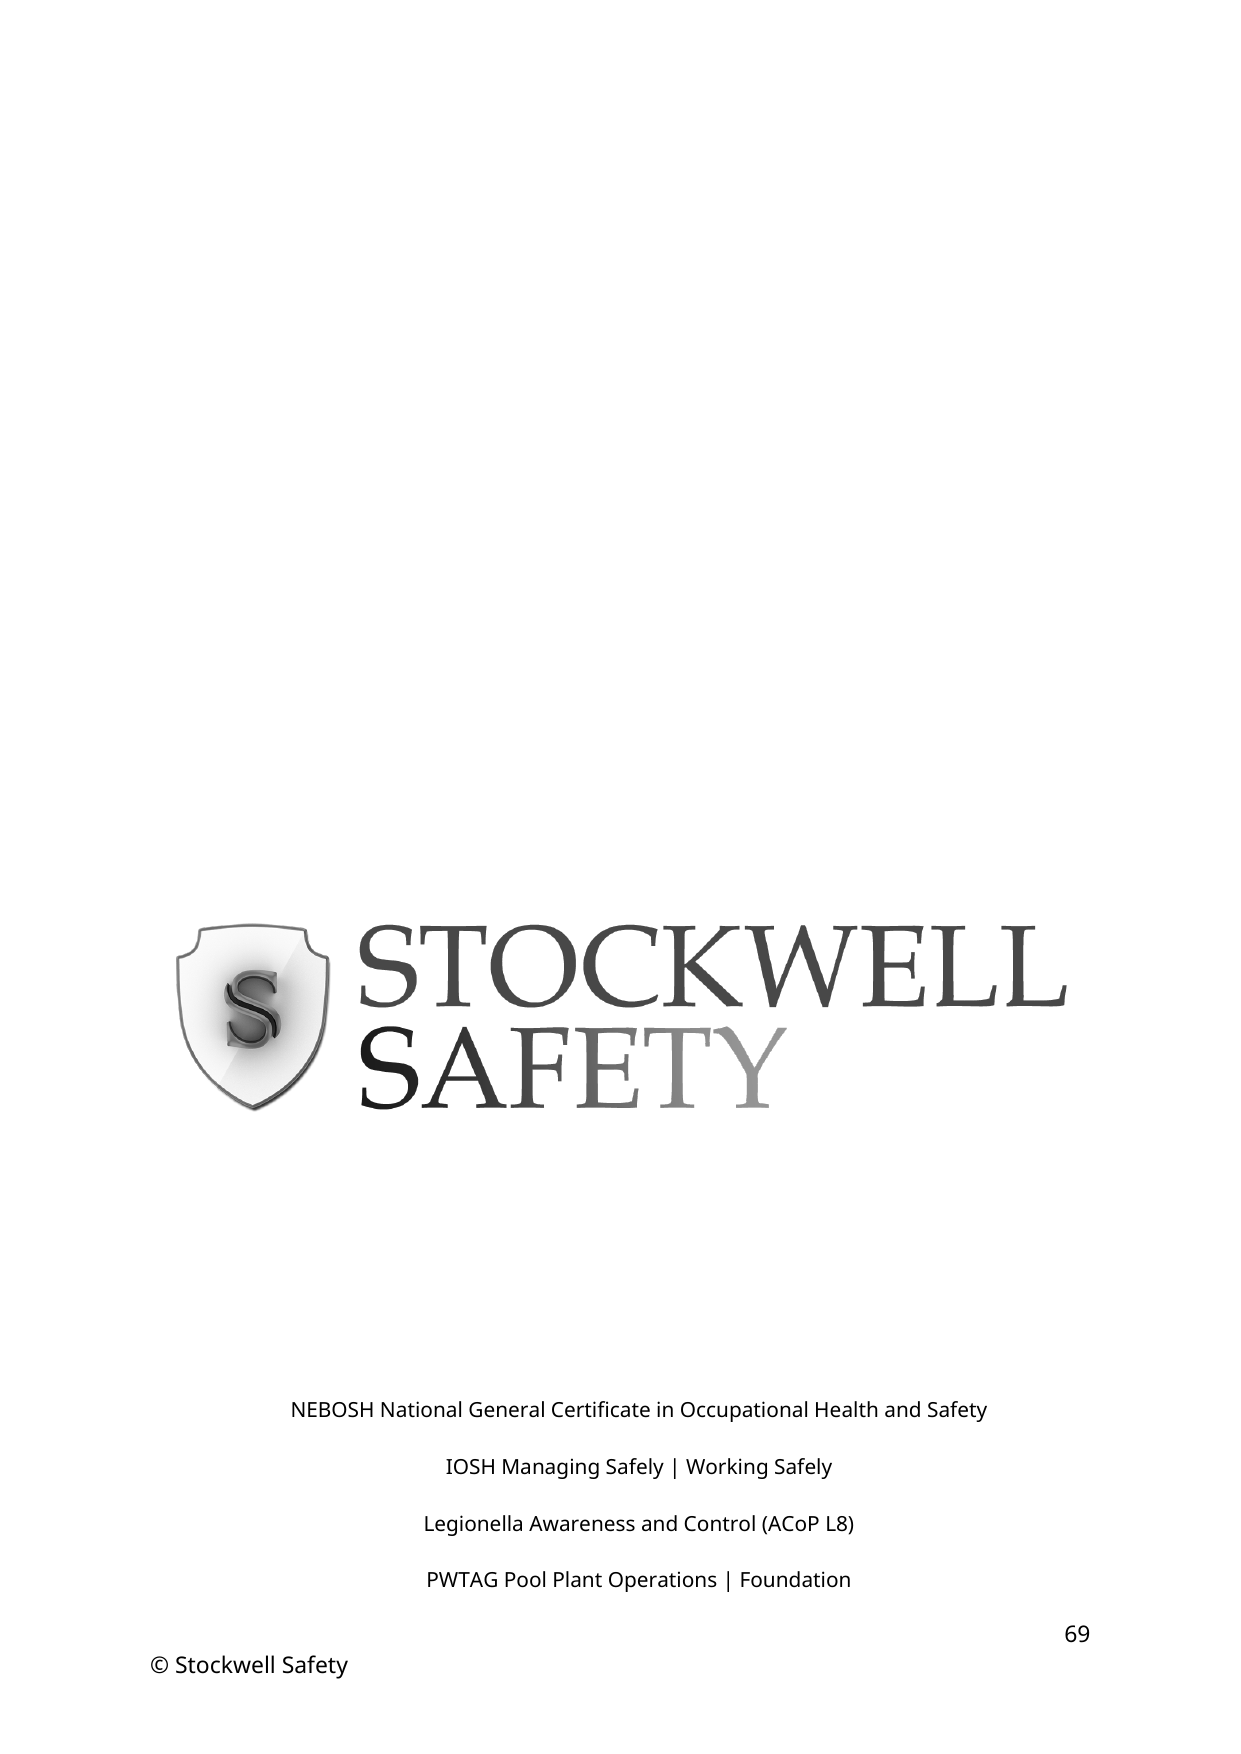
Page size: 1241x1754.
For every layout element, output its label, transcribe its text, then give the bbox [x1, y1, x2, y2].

text NEBOSH National General Certificate in Occupational Health and Safety [187, 1395, 1090, 1423]
text PWTAG Pool Plant Operations | Foundation [187, 1566, 1090, 1594]
text Legionella Awareness and Control (ACoP L8) [187, 1509, 1090, 1537]
text IOSH Managing Safely | Working Safely [187, 1452, 1090, 1480]
